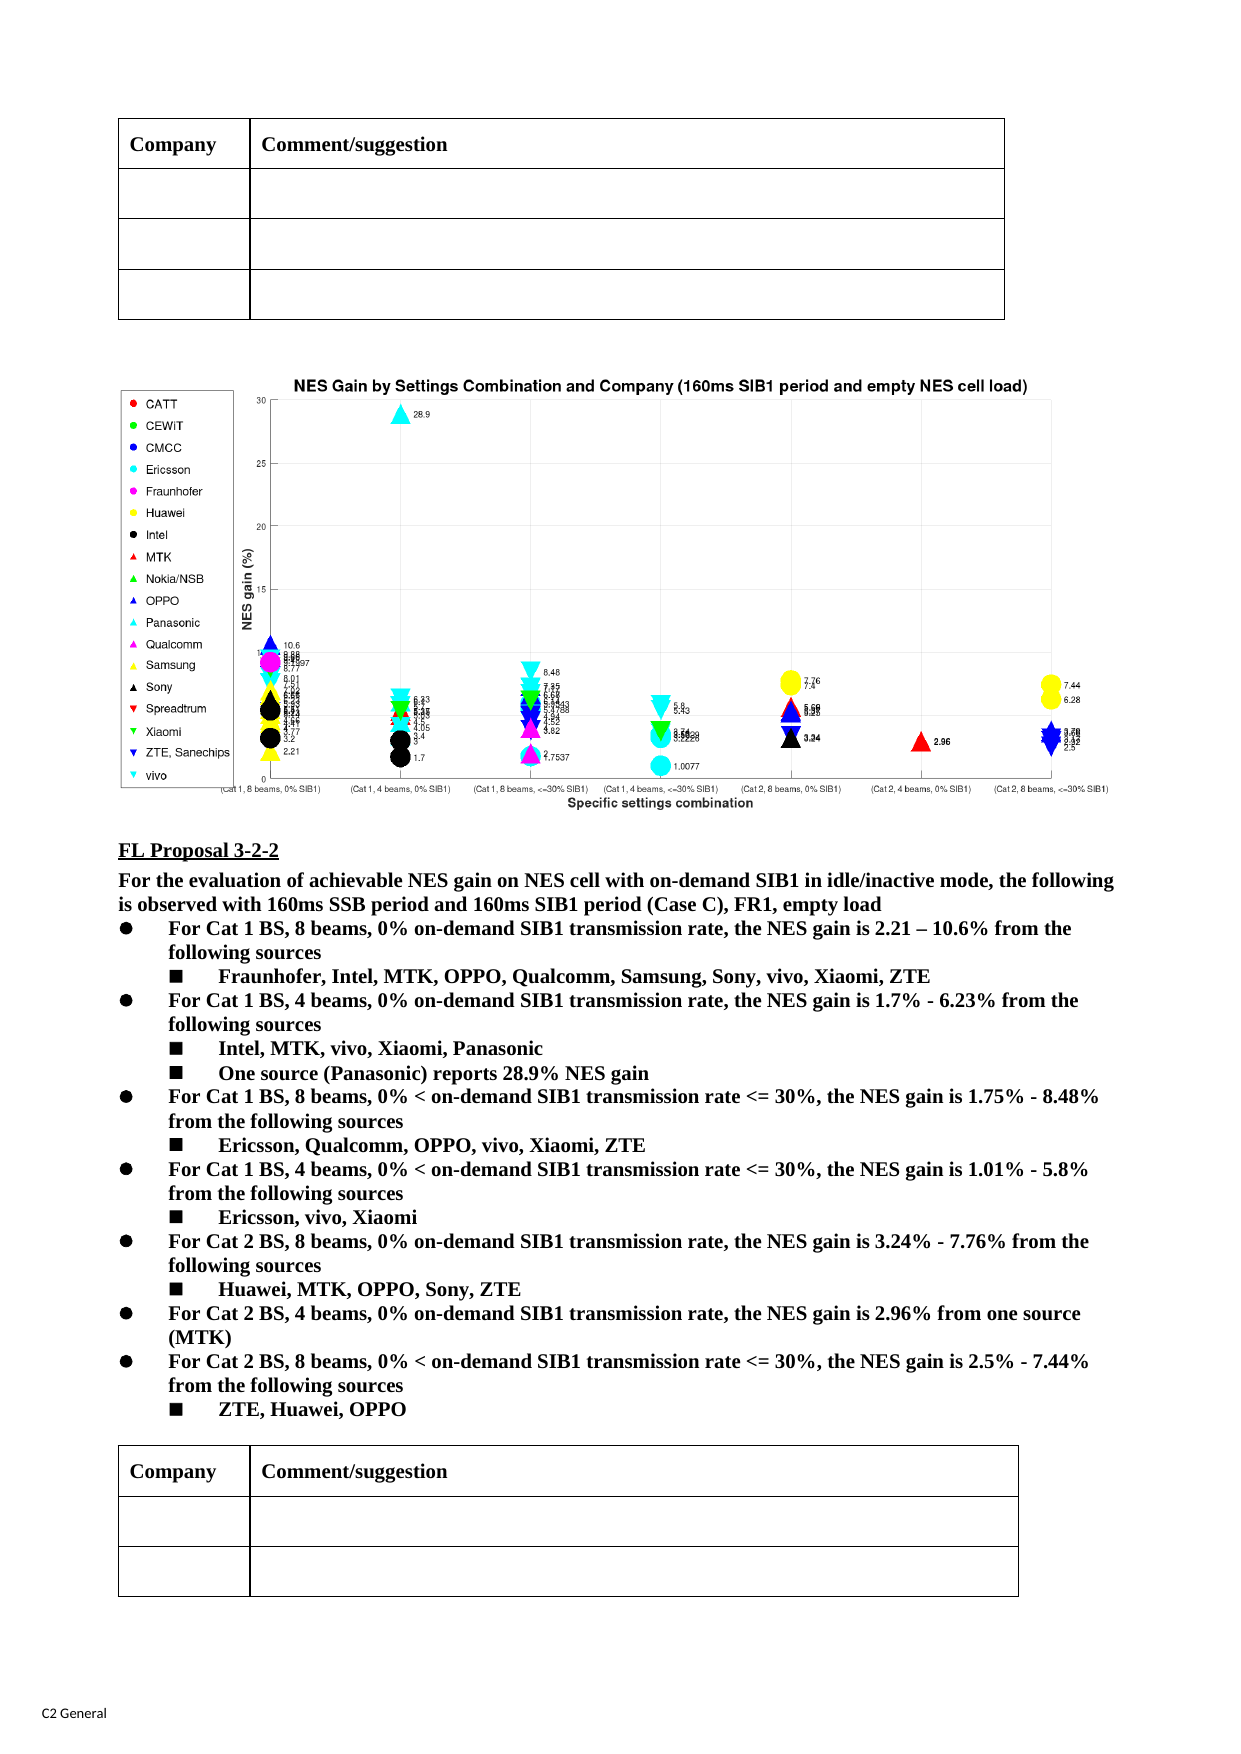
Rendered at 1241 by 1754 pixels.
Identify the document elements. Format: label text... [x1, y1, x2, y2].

list One source (Panasonic) reports 28.9% NES gain [168, 1060, 1122, 1084]
picture [118, 367, 1124, 813]
table_cell [251, 169, 1004, 218]
list For Cat 1 BS, 8 beams, 0% < on-demand SIB1 transmission rate <= 30%, the NES gain is 1.75% - 8.48% from the following sources [118, 1084, 1122, 1133]
list Ericsson, vivo, Xiaomi [168, 1205, 1122, 1229]
table_cell [119, 270, 249, 318]
list For Cat 2 BS, 8 beams, 0% on-demand SIB1 transmission rate, the NES gain is 3.24% - 7.76% from the following sources [118, 1229, 1122, 1277]
list ZTE, Huawei, OPPO [168, 1397, 1122, 1421]
table_cell [119, 1497, 249, 1546]
table_cell [119, 219, 249, 268]
table_cell [251, 1547, 1018, 1596]
list For Cat 1 BS, 4 beams, 0% on-demand SIB1 transmission rate, the NES gain is 1.7% - 6.23% from the following sources [118, 988, 1122, 1036]
list Ericsson, Qualcomm, OPPO, vivo, Xiaomi, ZTE [168, 1133, 1122, 1157]
list For Cat 2 BS, 4 beams, 0% on-demand SIB1 transmission rate, the NES gain is 2.96% from one source (MTK) [118, 1301, 1122, 1349]
table_cell [119, 1547, 249, 1596]
list Intel, MTK, vivo, Xiaomi, Panasonic [168, 1036, 1122, 1060]
table_cell [251, 1497, 1018, 1546]
table_cell [251, 219, 1004, 268]
table_cell [119, 169, 249, 218]
list Fraunhofer, Intel, MTK, OPPO, Qualcomm, Samsung, Sony, vivo, Xiaomi, ZTE [168, 964, 1122, 988]
list Huawei, MTK, OPPO, Sony, ZTE [168, 1277, 1122, 1301]
list For Cat 1 BS, 8 beams, 0% on-demand SIB1 transmission rate, the NES gain is 2.21 – 10.6% from the following sources [118, 916, 1122, 964]
list For Cat 2 BS, 8 beams, 0% < on-demand SIB1 transmission rate <= 30%, the NES gain is 2.5% - 7.44% from the following sources [118, 1349, 1122, 1397]
table_header Company [119, 119, 249, 168]
table_header Company [119, 1446, 249, 1496]
text For the evaluation of achievable NES gain on NES cell with on-demand SIB1 in idle/inactive mode, the following is observed with 160ms SSB period and 160ms SIB1 period (Case C), FR1, empty load [118, 868, 1122, 916]
text FL Proposal 3-2-2 [118, 838, 1122, 862]
table_header Comment/suggestion [251, 119, 1004, 168]
list For Cat 1 BS, 4 beams, 0% < on-demand SIB1 transmission rate <= 30%, the NES gain is 1.01% - 5.8% from the following sources [118, 1157, 1122, 1205]
table_cell [251, 270, 1004, 318]
table_header Comment/suggestion [251, 1446, 1018, 1496]
